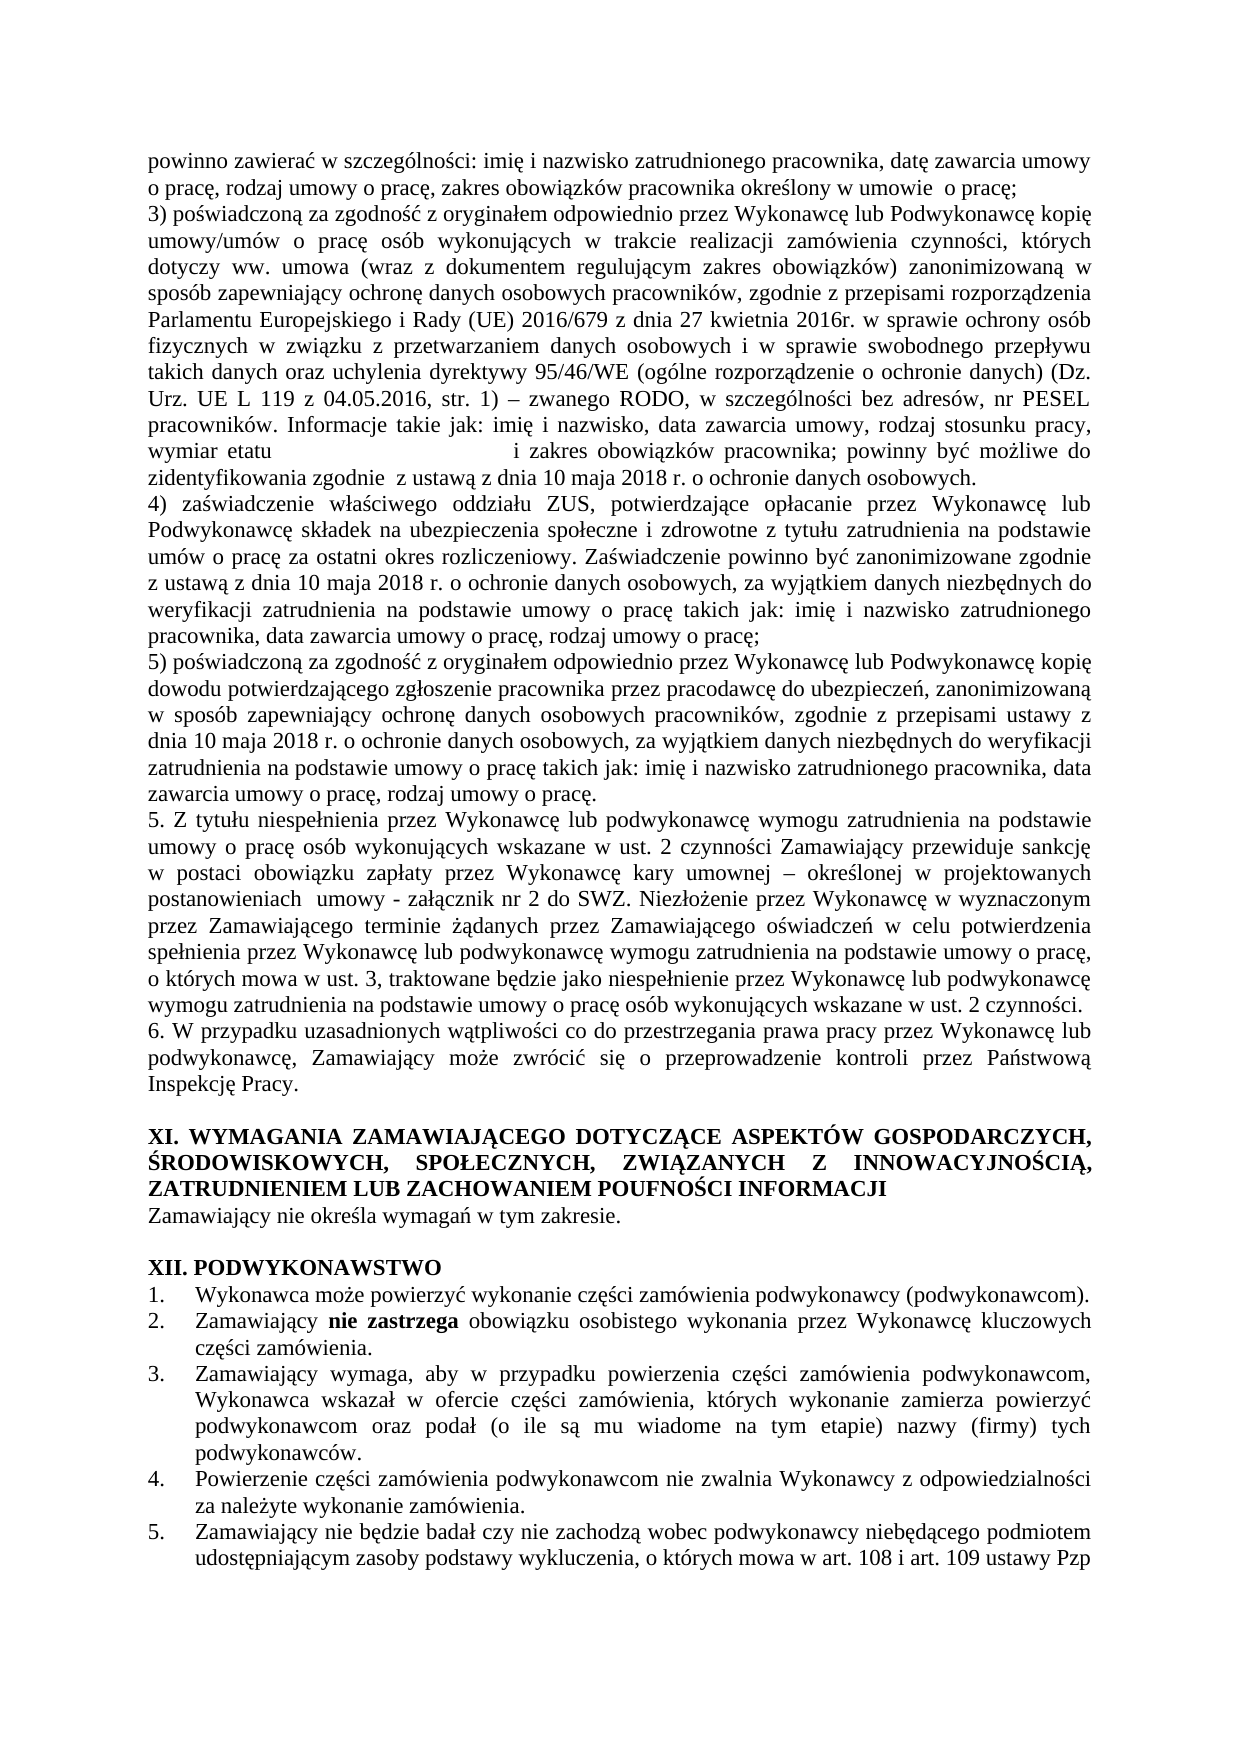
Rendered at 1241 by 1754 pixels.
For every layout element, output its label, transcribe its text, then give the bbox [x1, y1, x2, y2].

text 4) zaświadczenie właściwego oddziału ZUS, potwierdzające opłacanie przez Wykonawcę lub Podwykonawcę składek na ubezpieczenia społeczne i zdrowotne z tytułu zatrudnienia na podstawie umów o pracę za ostatni okres rozliczeniowy. Zaświadczenie powinno być zanonimizowane zgodnie z ustawą z dnia 10 maja 2018 r. o ochronie danych osobowych, za wyjątkiem danych niezbędnych do weryfikacji zatrudnienia na podstawie umowy o pracę takich jak: imię i nazwisko zatrudnionego pracownika, data zawarcia umowy o pracę, rodzaj umowy o pracę; [148, 490, 1093, 648]
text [148, 148, 1093, 200]
text 5) poświadczoną za zgodność z oryginałem odpowiednio przez Wykonawcę lub Podwykonawcę kopię dowodu potwierdzającego zgłoszenie pracownika przez pracodawcę do ubezpieczeń, zanonimizowaną w sposób zapewniający ochronę danych osobowych pracowników, zgodnie z przepisami ustawy z dnia 10 maja 2018 r. o ochronie danych osobowych, za wyjątkiem danych niezbędnych do weryfikacji zatrudnienia na podstawie umowy o pracę takich jak: imię i nazwisko zatrudnionego pracownika, data zawarcia umowy o pracę, rodzaj umowy o pracę. [148, 648, 1093, 806]
text Zamawiający nie określa wymagań w tym zakresie. [148, 1202, 1093, 1228]
text XI. WYMAGANIA ZAMAWIAJĄCEGO DOTYCZĄCE ASPEKTÓW GOSPODARCZYCH, ŚRODOWISKOWYCH, SPOŁECZNYCH, ZWIĄZANYCH Z INNOWACYJNOŚCIĄ, ZATRUDNIENIEM LUB ZACHOWANIEM POUFNOŚCI INFORMACJI [148, 1123, 1093, 1202]
list Powierzenie części zamówienia podwykonawcom nie zwalnia Wykonawcy z odpowiedzialności za należyte wykonanie zamówienia. [148, 1465, 1093, 1518]
text 5. Z tytułu niespełnienia przez Wykonawcę lub podwykonawcę wymogu zatrudnienia na podstawie umowy o pracę osób wykonujących wskazane w ust. 2 czynności Zamawiający przewiduje sankcję w postaci obowiązku zapłaty przez Wykonawcę kary umownej – określonej w projektowanych postanowieniach umowy - załącznik nr 2 do SWZ. Niezłożenie przez Wykonawcę w wyznaczonym przez Zamawiającego terminie żądanych przez Zamawiającego oświadczeń w celu potwierdzenia spełnienia przez Wykonawcę lub podwykonawcę wymogu zatrudnienia na podstawie umowy o pracę, o których mowa w ust. 3, traktowane będzie jako niespełnienie przez Wykonawcę lub podwykonawcę wymogu zatrudnienia na podstawie umowy o pracę osób wykonujących wskazane w ust. 2 czynności. [148, 806, 1093, 1017]
list Wykonawca może powierzyć wykonanie części zamówienia podwykonawcy (podwykonawcom). [148, 1281, 1093, 1307]
text XII. PODWYKONAWSTWO [148, 1254, 1093, 1281]
list Zamawiający nie zastrzega obowiązku osobistego wykonania przez Wykonawcę kluczowych części zamówienia. [148, 1307, 1093, 1360]
list Zamawiający wymaga, aby w przypadku powierzenia części zamówienia podwykonawcom, Wykonawca wskazał w ofercie części zamówienia, których wykonanie zamierza powierzyć podwykonawcom oraz podał (o ile są mu wiadome na tym etapie) nazwy (firmy) tych podwykonawców. [148, 1360, 1093, 1465]
text 3) poświadczoną za zgodność z oryginałem odpowiednio przez Wykonawcę lub Podwykonawcę kopię umowy/umów o pracę osób wykonujących w trakcie realizacji zamówienia czynności, których dotyczy ww. umowa (wraz z dokumentem regulującym zakres obowiązków) zanonimizowaną w sposób zapewniający ochronę danych osobowych pracowników, zgodnie z przepisami rozporządzenia Parlamentu Europejskiego i Rady (UE) 2016/679 z dnia 27 kwietnia 2016r. w sprawie ochrony osób fizycznych w związku z przetwarzaniem danych osobowych i w sprawie swobodnego przepływu takich danych oraz uchylenia dyrektywy 95/46/WE (ogólne rozporządzenie o ochronie danych) (Dz. Urz. UE L 119 z 04.05.2016, str. 1) – zwanego RODO, w szczególności bez adresów, nr PESEL pracowników. Informacje takie jak: imię i nazwisko, data zawarcia umowy, rodzaj stosunku pracy, wymiar etatu i zakres obowiązków pracownika; powinny być możliwe do zidentyfikowania zgodnie z ustawą z dnia 10 maja 2018 r. o ochronie danych osobowych. [148, 200, 1093, 490]
text 6. W przypadku uzasadnionych wątpliwości co do przestrzegania prawa pracy przez Wykonawcę lub podwykonawcę, Zamawiający może zwrócić się o przeprowadzenie kontroli przez Państwową Inspekcję Pracy. [148, 1017, 1093, 1096]
list Zamawiający nie będzie badał czy nie zachodzą wobec podwykonawcy niebędącego podmiotem udostępniającym zasoby podstawy wykluczenia, o których mowa w art. 108 i art. 109 ustawy Pzp [148, 1518, 1093, 1571]
